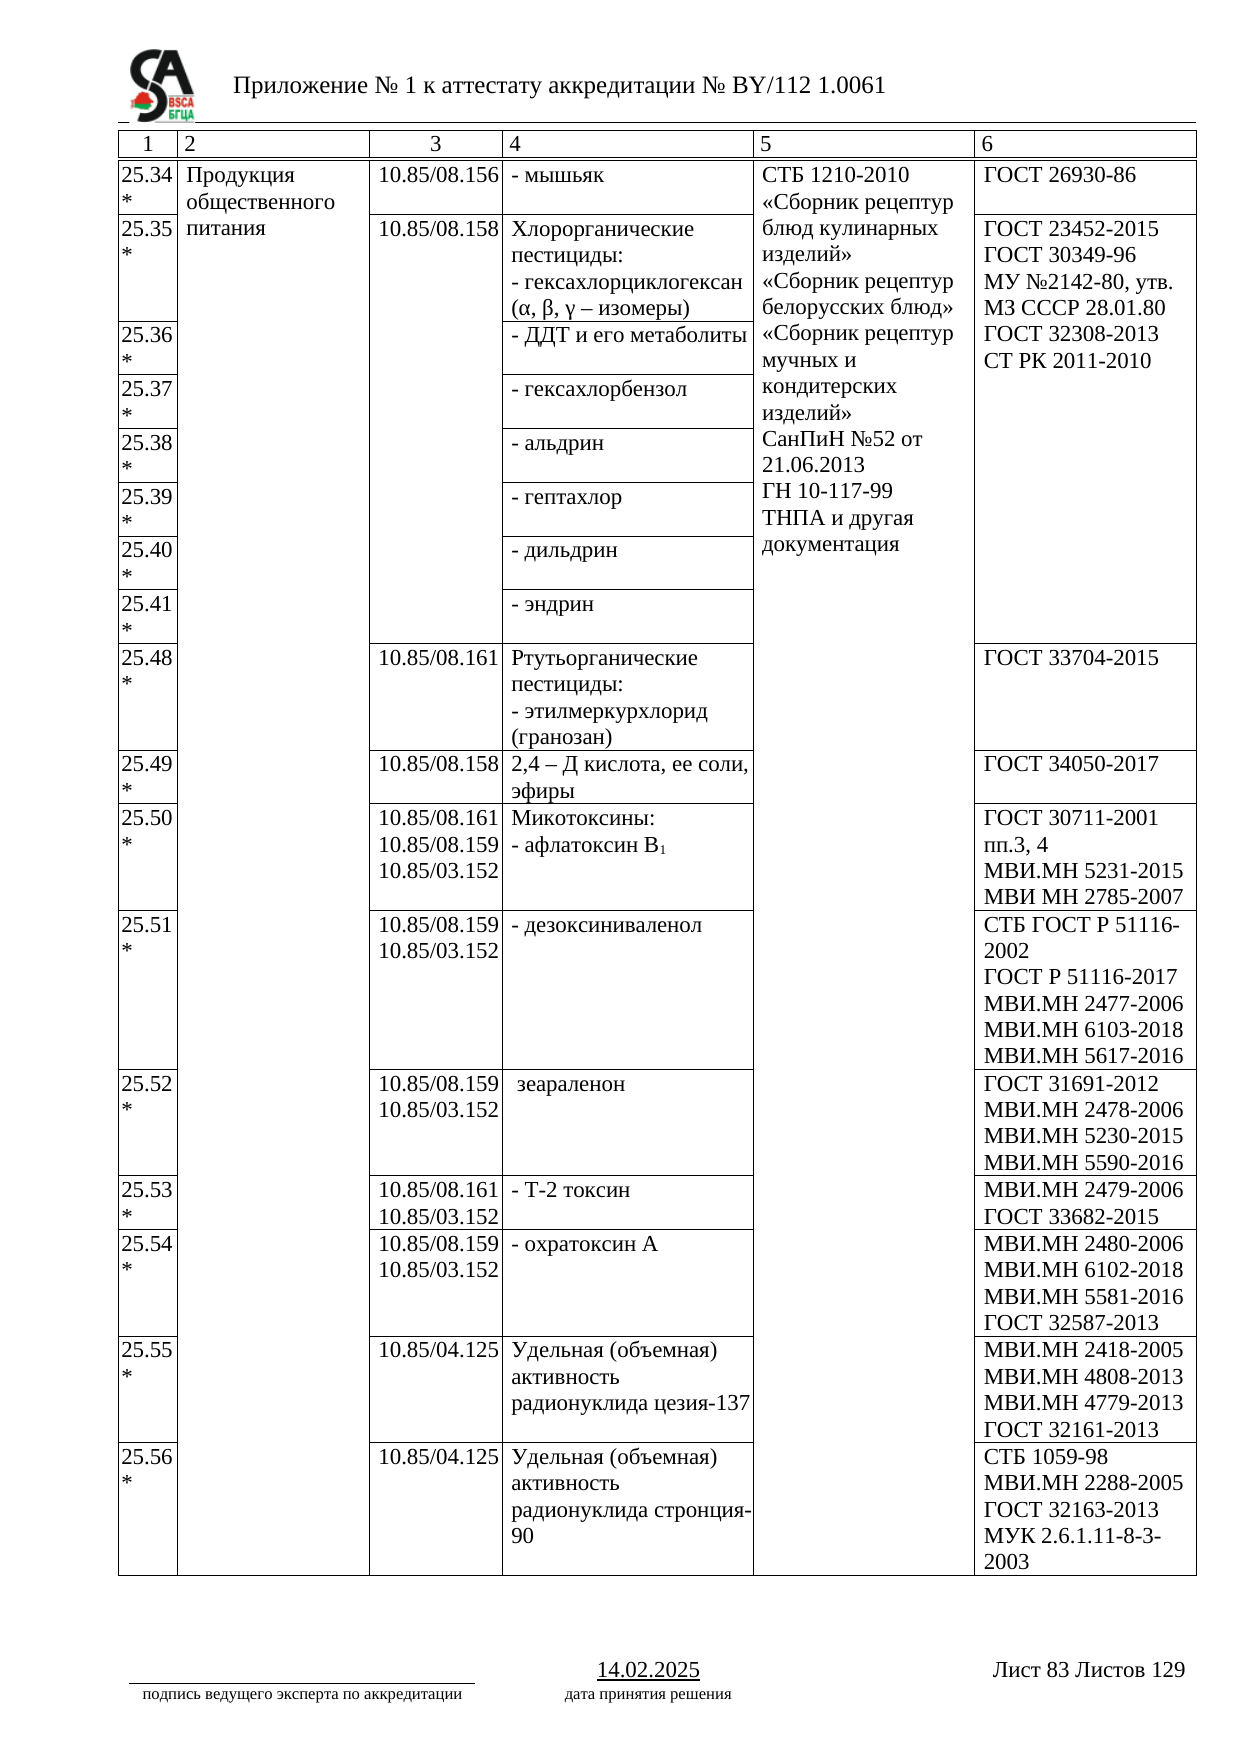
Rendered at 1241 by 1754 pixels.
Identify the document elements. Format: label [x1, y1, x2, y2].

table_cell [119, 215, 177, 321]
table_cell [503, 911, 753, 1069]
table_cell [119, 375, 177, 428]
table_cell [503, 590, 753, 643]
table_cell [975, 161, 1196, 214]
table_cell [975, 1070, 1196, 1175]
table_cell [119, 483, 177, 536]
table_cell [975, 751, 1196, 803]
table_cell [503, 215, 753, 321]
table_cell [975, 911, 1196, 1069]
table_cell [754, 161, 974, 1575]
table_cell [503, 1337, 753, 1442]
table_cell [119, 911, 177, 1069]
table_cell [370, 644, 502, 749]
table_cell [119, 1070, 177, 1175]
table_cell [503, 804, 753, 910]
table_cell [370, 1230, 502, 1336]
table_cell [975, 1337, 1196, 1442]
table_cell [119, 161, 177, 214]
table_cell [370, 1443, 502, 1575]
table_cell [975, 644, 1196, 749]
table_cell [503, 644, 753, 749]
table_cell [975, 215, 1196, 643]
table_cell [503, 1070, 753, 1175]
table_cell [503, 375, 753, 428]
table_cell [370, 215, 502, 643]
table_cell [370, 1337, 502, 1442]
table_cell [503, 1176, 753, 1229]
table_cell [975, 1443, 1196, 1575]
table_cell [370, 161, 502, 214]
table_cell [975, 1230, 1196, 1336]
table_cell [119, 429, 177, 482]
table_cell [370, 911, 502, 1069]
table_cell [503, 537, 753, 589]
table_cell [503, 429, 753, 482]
picture [129, 47, 195, 123]
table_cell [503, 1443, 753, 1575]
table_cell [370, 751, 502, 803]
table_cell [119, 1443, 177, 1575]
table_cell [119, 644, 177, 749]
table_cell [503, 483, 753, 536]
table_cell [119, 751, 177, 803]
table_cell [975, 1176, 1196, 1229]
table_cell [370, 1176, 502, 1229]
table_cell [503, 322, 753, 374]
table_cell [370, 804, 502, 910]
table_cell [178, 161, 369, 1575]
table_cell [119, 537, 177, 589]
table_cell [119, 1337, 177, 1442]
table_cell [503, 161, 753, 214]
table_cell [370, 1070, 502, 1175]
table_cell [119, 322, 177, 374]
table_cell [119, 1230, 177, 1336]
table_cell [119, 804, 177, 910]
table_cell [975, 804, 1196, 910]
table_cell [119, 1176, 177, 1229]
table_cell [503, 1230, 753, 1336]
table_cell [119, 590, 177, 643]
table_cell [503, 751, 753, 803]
